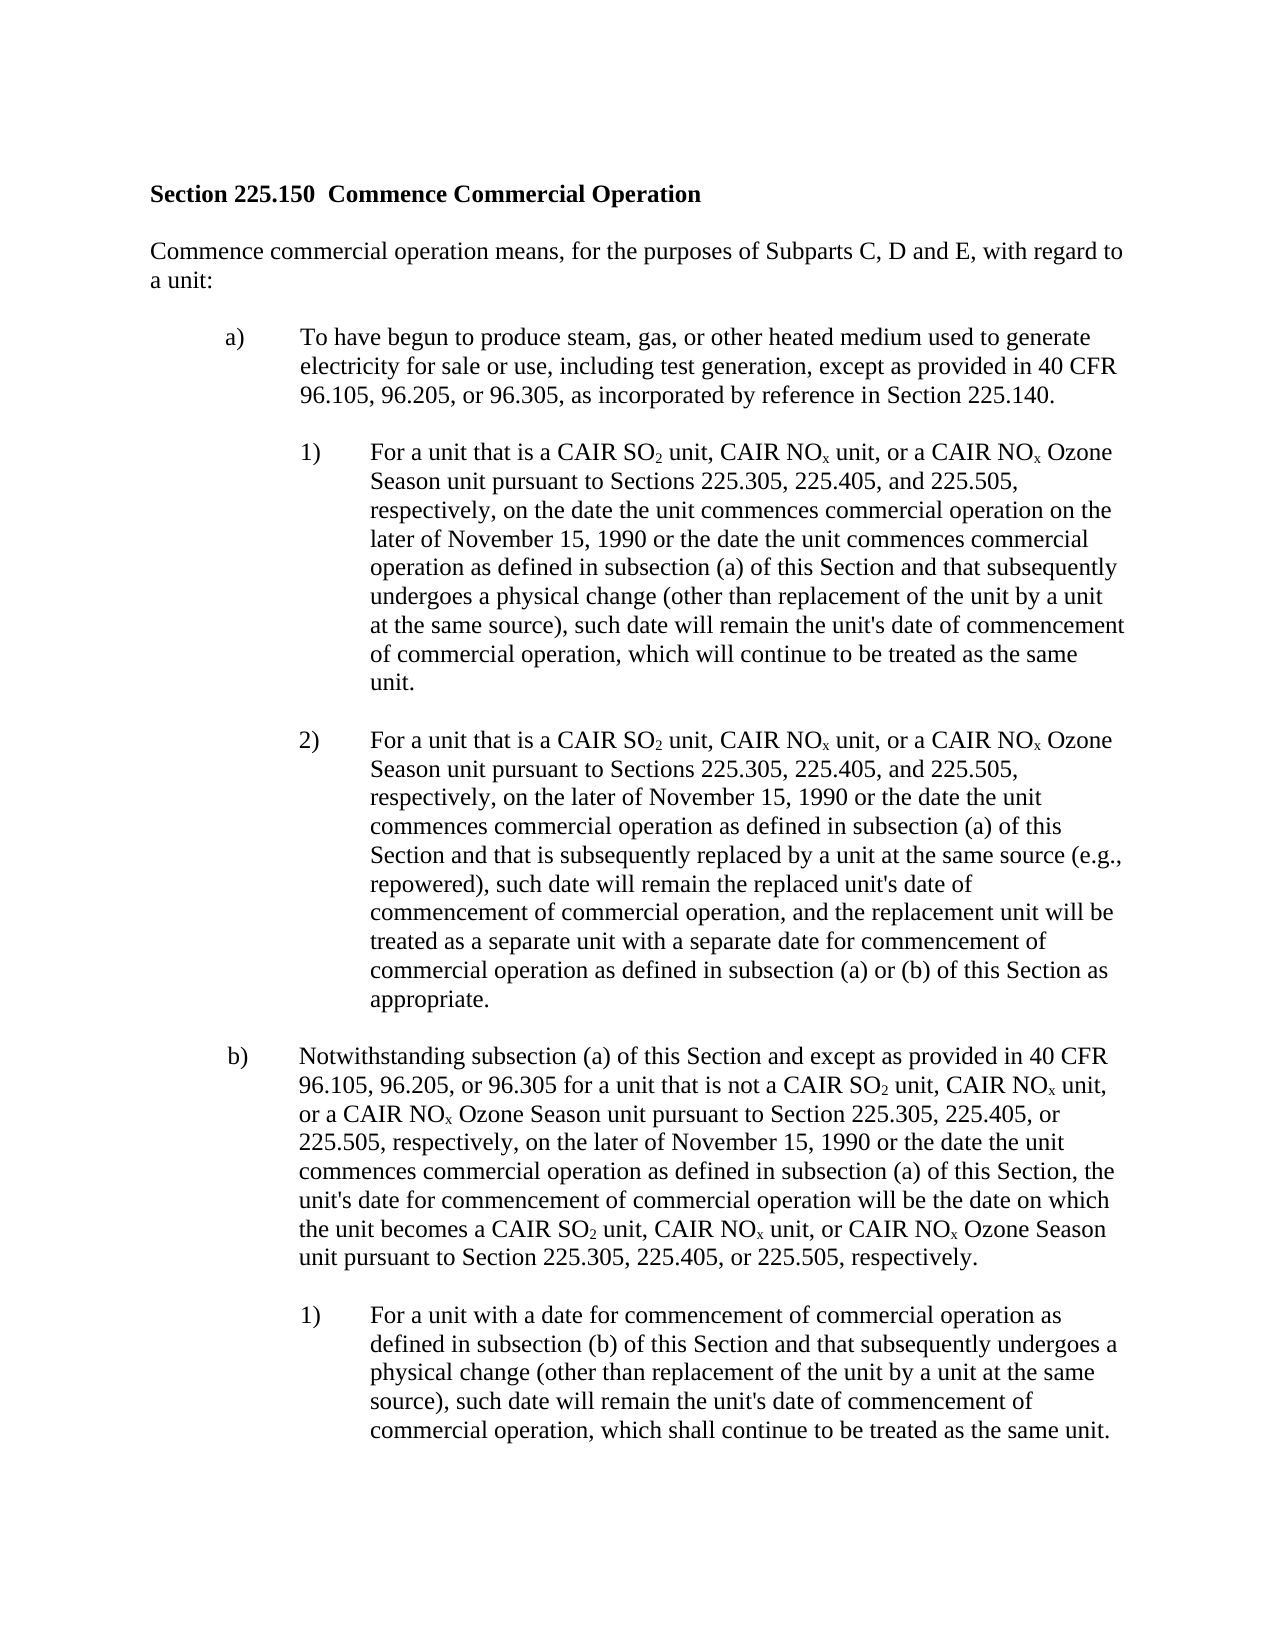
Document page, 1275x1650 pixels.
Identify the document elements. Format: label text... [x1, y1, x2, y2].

text 1) For a unit that is a CAIR SO2 unit, CAIR NOx unit, or a CAIR NOx Ozone Season unit pursuant to Sections 225.305, 225.405, and 225.505, respectively, on the date the unit commences commercial operation on the later of November 15, 1990 or the date the unit commences commercial operation as defined in subsection (a) of this Section and that subsequently undergoes a physical change (other than replacement of the unit by a unit at the same source), such date will remain the unit's date of commencement of commercial operation, which will continue to be treated as the same unit. [300, 437, 1125, 696]
text a) To have begun to produce steam, gas, or other heated medium used to generate electricity for sale or use, including test generation, except as provided in 40 CFR 96.105, 96.205, or 96.305, as incorporated by reference in Section 225.140. [225, 322, 1125, 409]
text b) Notwithstanding subsection (a) of this Section and except as provided in 40 CFR 96.105, 96.205, or 96.305 for a unit that is not a CAIR SO2 unit, CAIR NOx unit, or a CAIR NOx Ozone Season unit pursuant to Section 225.305, 225.405, or 225.505, respectively, on the later of November 15, 1990 or the date the unit commences commercial operation as defined in subsection (a) of this Section, the unit's date for commencement of commercial operation will be the date on which the unit becomes a CAIR SO2 unit, CAIR NOx unit, or CAIR NOx Ozone Season unit pursuant to Section 225.305, 225.405, or 225.505, respectively. [227, 1041, 1125, 1271]
text Section 225.150 Commence Commercial Operation [150, 179, 1125, 207]
text 2) For a unit that is a CAIR SO2 unit, CAIR NOx unit, or a CAIR NOx Ozone Season unit pursuant to Sections 225.305, 225.405, and 225.505, respectively, on the later of November 15, 1990 or the date the unit commences commercial operation as defined in subsection (a) of this Section and that is subsequently replaced by a unit at the same source (e.g., repowered), such date will remain the replaced unit's date of commencement of commercial operation, and the replacement unit will be treated as a separate unit with a separate date for commencement of commercial operation as defined in subsection (a) or (b) of this Section as appropriate. [298, 725, 1125, 1012]
text 1) For a unit with a date for commencement of commercial operation as defined in subsection (b) of this Section and that subsequently undergoes a physical change (other than replacement of the unit by a unit at the same source), such date will remain the unit's date of commencement of commercial operation, which shall continue to be treated as the same unit. [300, 1300, 1125, 1444]
text Commence commercial operation means, for the purposes of Subparts C, D and E, with regard to a unit: [150, 236, 1125, 294]
